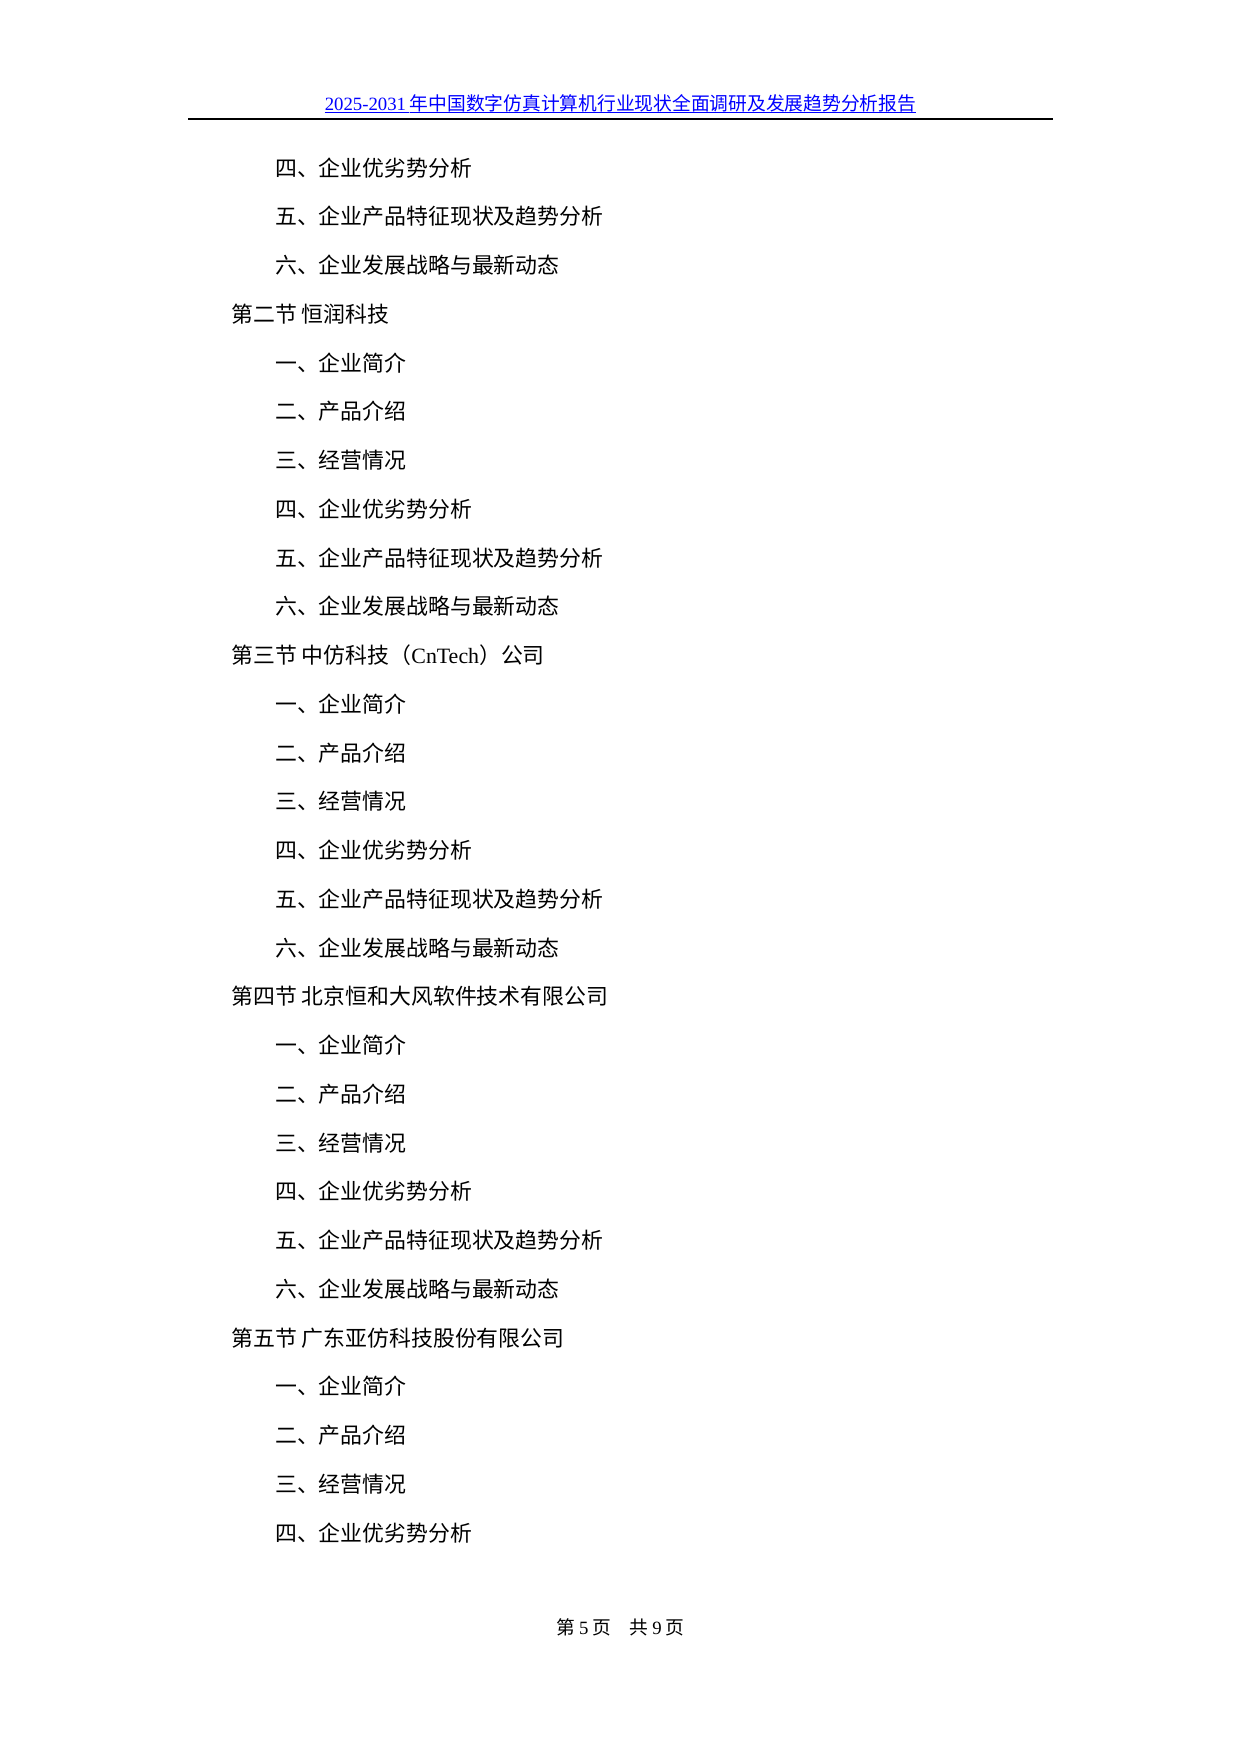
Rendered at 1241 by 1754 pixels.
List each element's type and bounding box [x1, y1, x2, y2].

text [187, 150, 1053, 1548]
